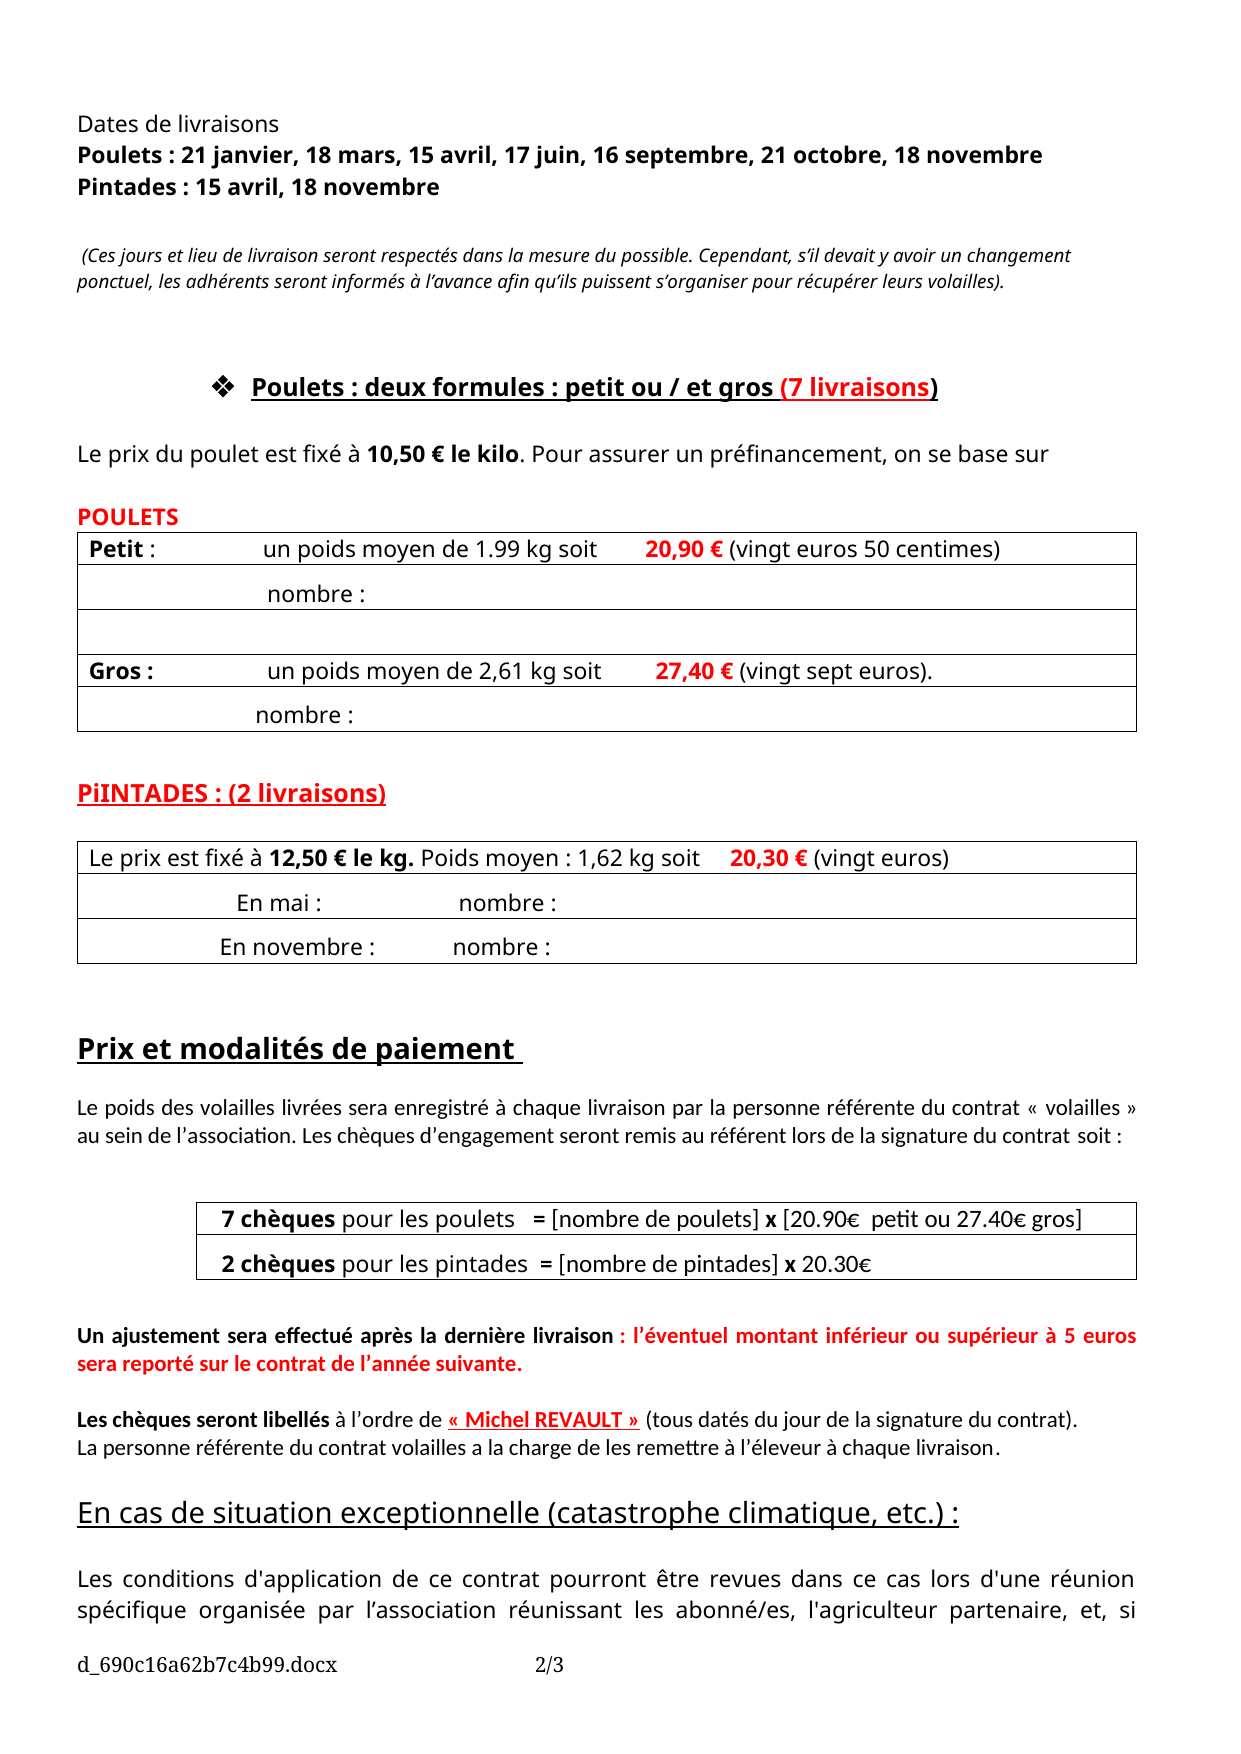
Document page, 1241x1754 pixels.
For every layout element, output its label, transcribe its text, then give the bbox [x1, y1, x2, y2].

table_cell nombre : [78, 687, 1136, 731]
table_header Petit : un poids moyen de 1.99 kg soit 20,90 € (vingt euros 50 centimes) [78, 533, 1136, 564]
text Prix et modalités de paiement [77, 1028, 1137, 1068]
list Poulets : deux formules : petit ou / et gros (7 livraisons) [210, 370, 1137, 404]
table_cell Gros : un poids moyen de 2,61 kg soit 27,40 € (vingt sept euros). [78, 655, 1136, 686]
text Poulets : 21 janvier, 18 mars, 15 avril, 17 juin, 16 septembre, 21 octobre, 18 novembre [77, 139, 1137, 171]
table_cell [78, 610, 1136, 653]
text (Ces jours et lieu de livraison seront respectés dans la mesure du possible. Cependant, s’il devait y avoir un changement ponctuel, les adhérents seront informés à l’avance afin qu’ils puissent s’organiser pour récupérer leurs volailles). [77, 243, 1137, 294]
table_header 7 chèques pour les poulets = [nombre de poulets] x [20.90€ petit ou 27.40€ gros] [197, 1203, 1136, 1234]
text En cas de situation exceptionnelle (catastrophe climatique, etc.) : [77, 1492, 1137, 1532]
text Un ajustement sera effectué après la dernière livraison : l’éventuel montant inférieur ou supérieur à 5 euros sera reporté sur le contrat de l’année suivante. [77, 1321, 1137, 1377]
table_cell En novembre : nombre : [78, 919, 1136, 963]
text La personne référente du contrat volailles a la charge de les remettre à l’éleveur à chaque livraison. [77, 1433, 1137, 1461]
table_cell En mai : nombre : [78, 874, 1136, 918]
text Le poids des volailles livrées sera enregistré à chaque livraison par la personne référente du contrat « volailles » au sein de l’association. Les chèques d’engagement seront remis au référent lors de la signature du contrat soit : [77, 1093, 1137, 1149]
table_cell nombre : [78, 565, 1136, 609]
table_cell 2 chèques pour les pintades = [nombre de pintades] x 20.30€ [197, 1235, 1136, 1279]
text Dates de livraisons [77, 108, 1137, 139]
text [77, 1563, 1137, 1626]
text Le prix du poulet est fixé à 10,50 € le kilo. Pour assurer un préfinancement, on se base sur [77, 438, 1137, 469]
text POULETS [77, 500, 1137, 532]
text Pintades : 15 avril, 18 novembre [77, 171, 1137, 202]
table_header Le prix est fixé à 12,50 € le kg. Poids moyen : 1,62 kg soit 20,30 € (vingt euros) [78, 842, 1136, 873]
text PiINTADES : (2 livraisons) [77, 775, 1137, 809]
text Les chèques seront libellés à l’ordre de « Michel REVAULT » (tous datés du jour de la signature du contrat). [77, 1405, 1137, 1433]
